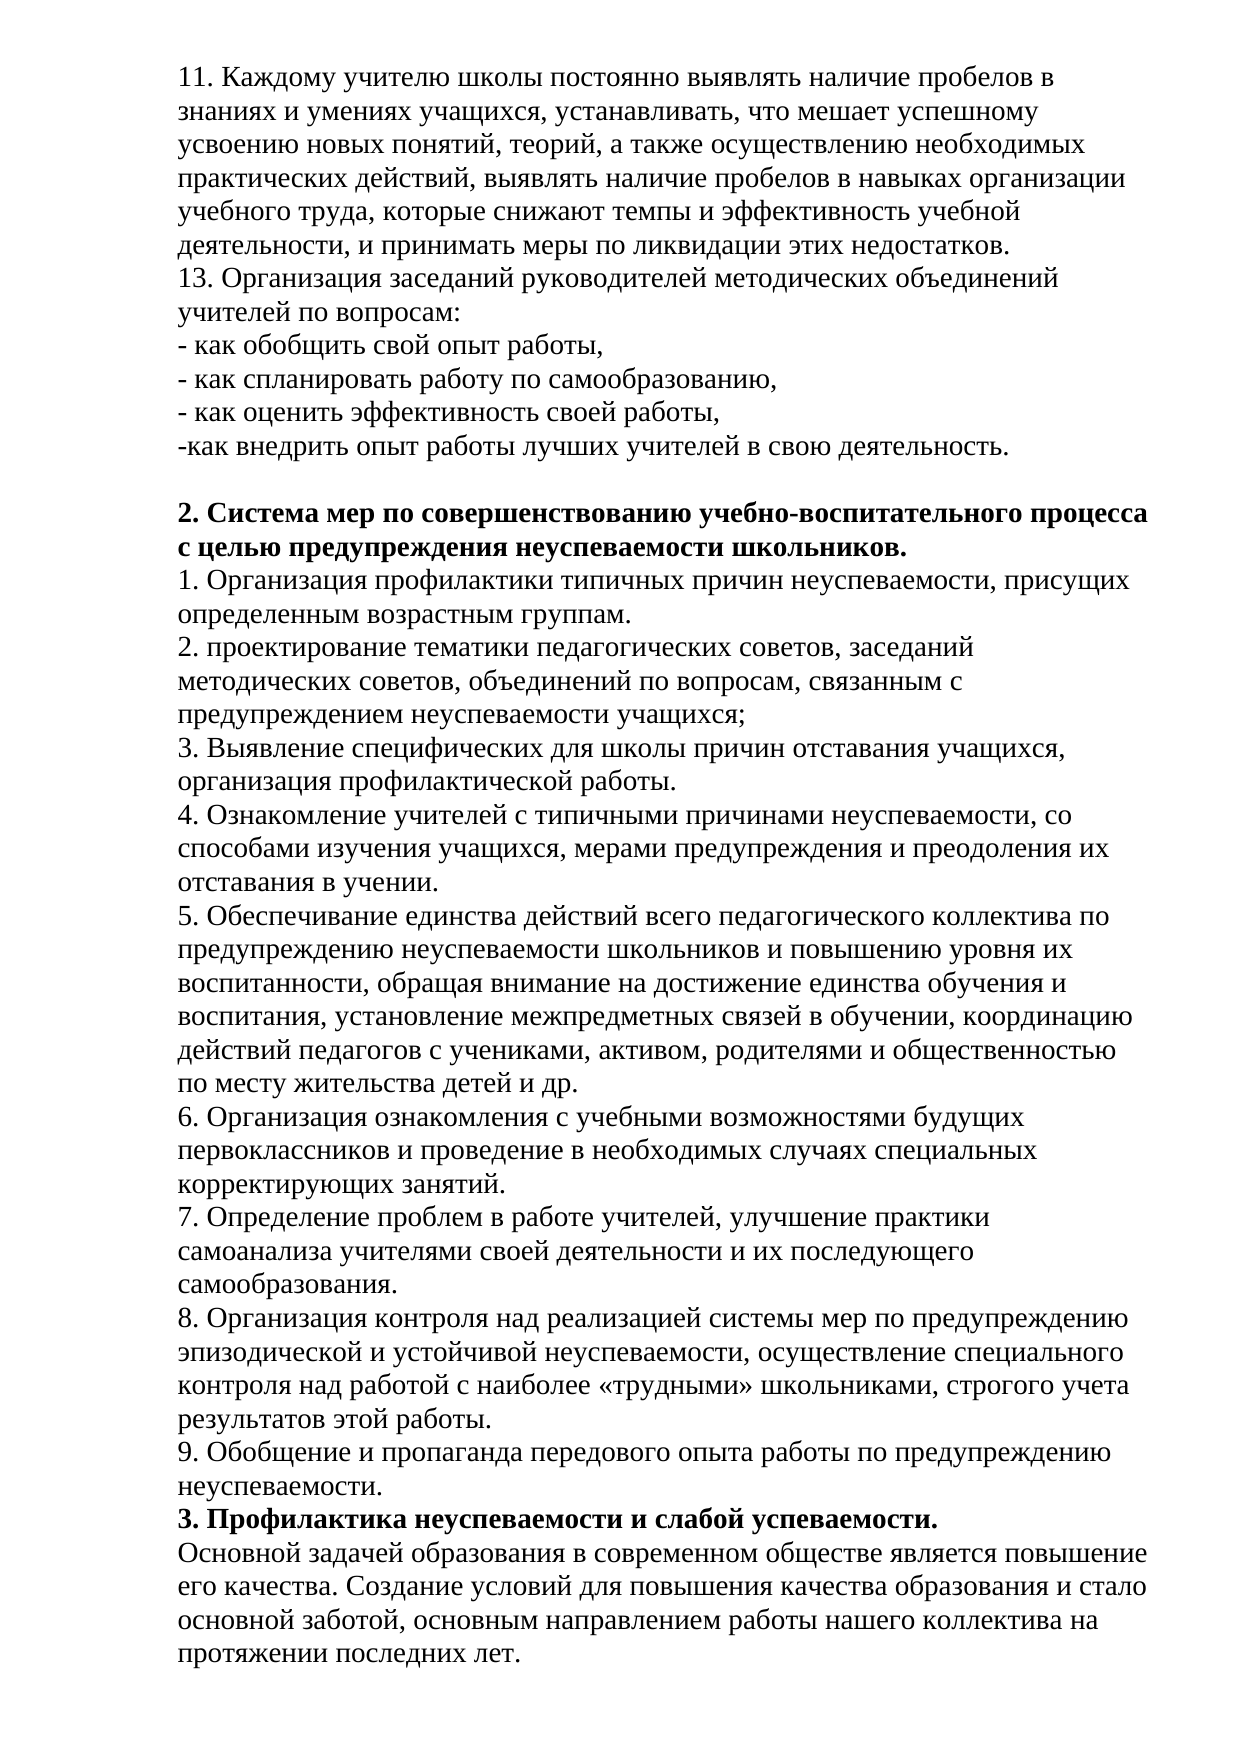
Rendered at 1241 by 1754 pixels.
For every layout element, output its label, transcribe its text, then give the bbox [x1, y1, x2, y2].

text Основной задачей образования в современном обществе является повышение его качества. Создание условий для повышения качества образования и стало основной заботой, основным направлением работы нашего коллектива на протяжении последних лет. [177, 1535, 1152, 1669]
text 1. Организация профилактики типичных причин неуспеваемости, присущих определенным возрастным группам. [177, 562, 1152, 629]
text - как обобщить свой опыт работы, [177, 327, 1152, 361]
text 5. Обеспечивание единства действий всего педагогического коллектива по предупреждению неуспеваемости школьников и повышению уровня их воспитанности, обращая внимание на достижение единства обучения и воспитания, установление межпредметных связей в обучении, координацию действий педагогов с учениками, активом, родителями и общественностью по месту жительства детей и др. [177, 898, 1152, 1099]
text 2. проектирование тематики педагогических советов, заседаний методических советов, объединений по вопросам, связанным с предупреждением неуспеваемости учащихся; [177, 629, 1152, 730]
text 3. Выявление специфических для школы причин отставания учащихся, организация профилактической работы. [177, 730, 1152, 797]
text 3. Профилактика неуспеваемости и слабой успеваемости. [177, 1501, 1152, 1535]
text 6. Организация ознакомления с учебными возможностями будущих первоклассников и проведение в необходимых случаях специальных корректирующих занятий. [177, 1099, 1152, 1199]
text 4. Ознакомление учителей с типичными причинами неуспеваемости, со способами изучения учащихся, мерами предупреждения и преодоления их отставания в учении. [177, 797, 1152, 898]
text 9. Обобщение и пропаганда передового опыта работы по предупреждению неуспеваемости. [177, 1434, 1152, 1501]
text 13. Организация заседаний руководителей методических объединений учителей по вопросам: [177, 260, 1152, 327]
text 8. Организация контроля над реализацией системы мер по предупреждению эпизодической и устойчивой неуспеваемости, осуществление специального контроля над работой с наиболее «трудными» школьниками, строгого учета результатов этой работы. [177, 1300, 1152, 1434]
text 7. Определение проблем в работе учителей, улучшение практики самоанализа учителями своей деятельности и их последующего самообразования. [177, 1199, 1152, 1300]
text - как оценить эффективность своей работы, [177, 394, 1152, 428]
text 11. Каждому учителю школы постоянно выявлять наличие пробелов в знаниях и умениях учащихся, устанавливать, что мешает успешному усвоению новых понятий, теорий, а также осуществлению необходимых практических действий, выявлять наличие пробелов в навыках организации учебного труда, которые снижают темпы и эффективность учебной деятельности, и принимать меры по ликвидации этих недостатков. [177, 59, 1152, 260]
text 2. Система мер по совершенствованию учебно-воспитательного процесса с целью предупреждения неуспеваемости школьников. [177, 495, 1152, 562]
text -как внедрить опыт работы лучших учителей в свою деятельность. [177, 428, 1152, 462]
text - как спланировать работу по самообразованию, [177, 361, 1152, 394]
